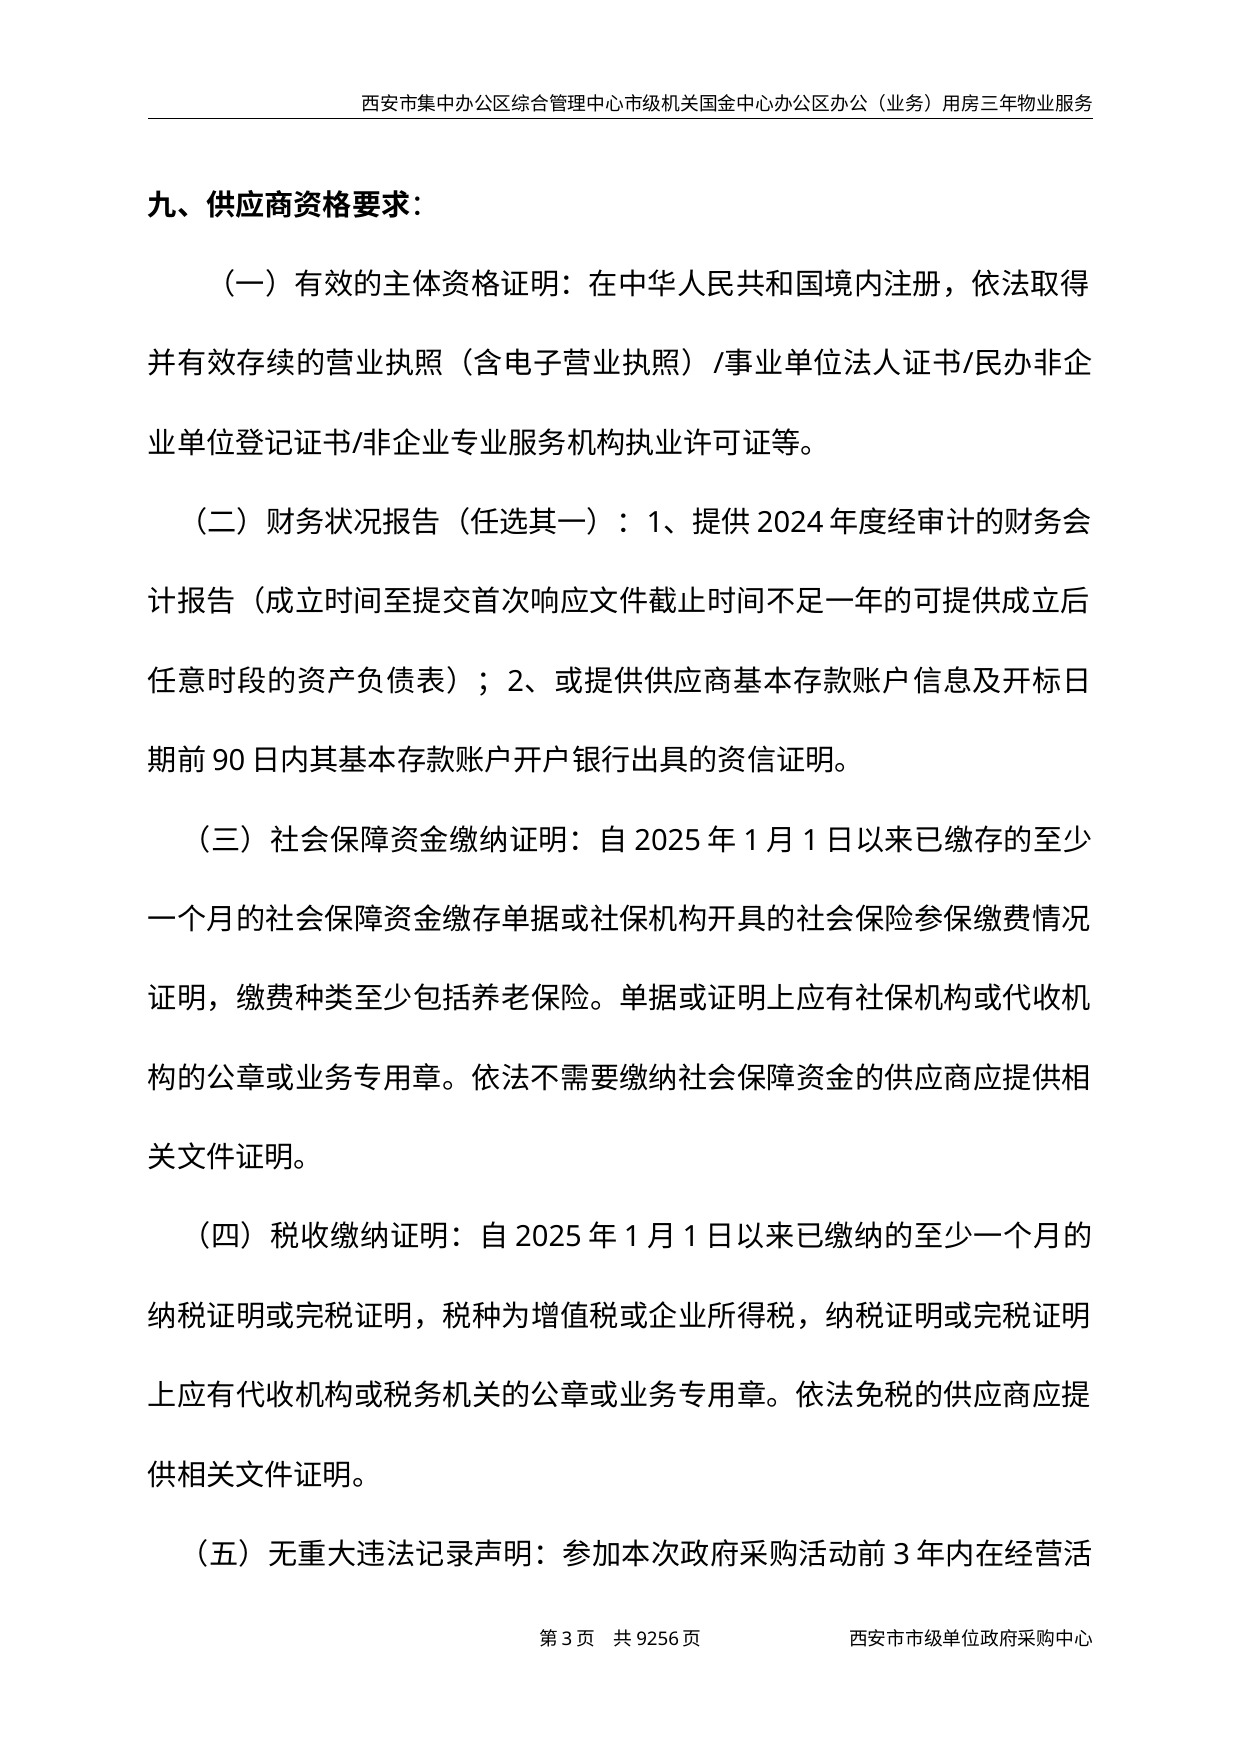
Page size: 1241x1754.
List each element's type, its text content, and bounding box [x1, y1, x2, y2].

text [148, 242, 1093, 1591]
text 九、供应商资格要求： [148, 163, 1093, 242]
